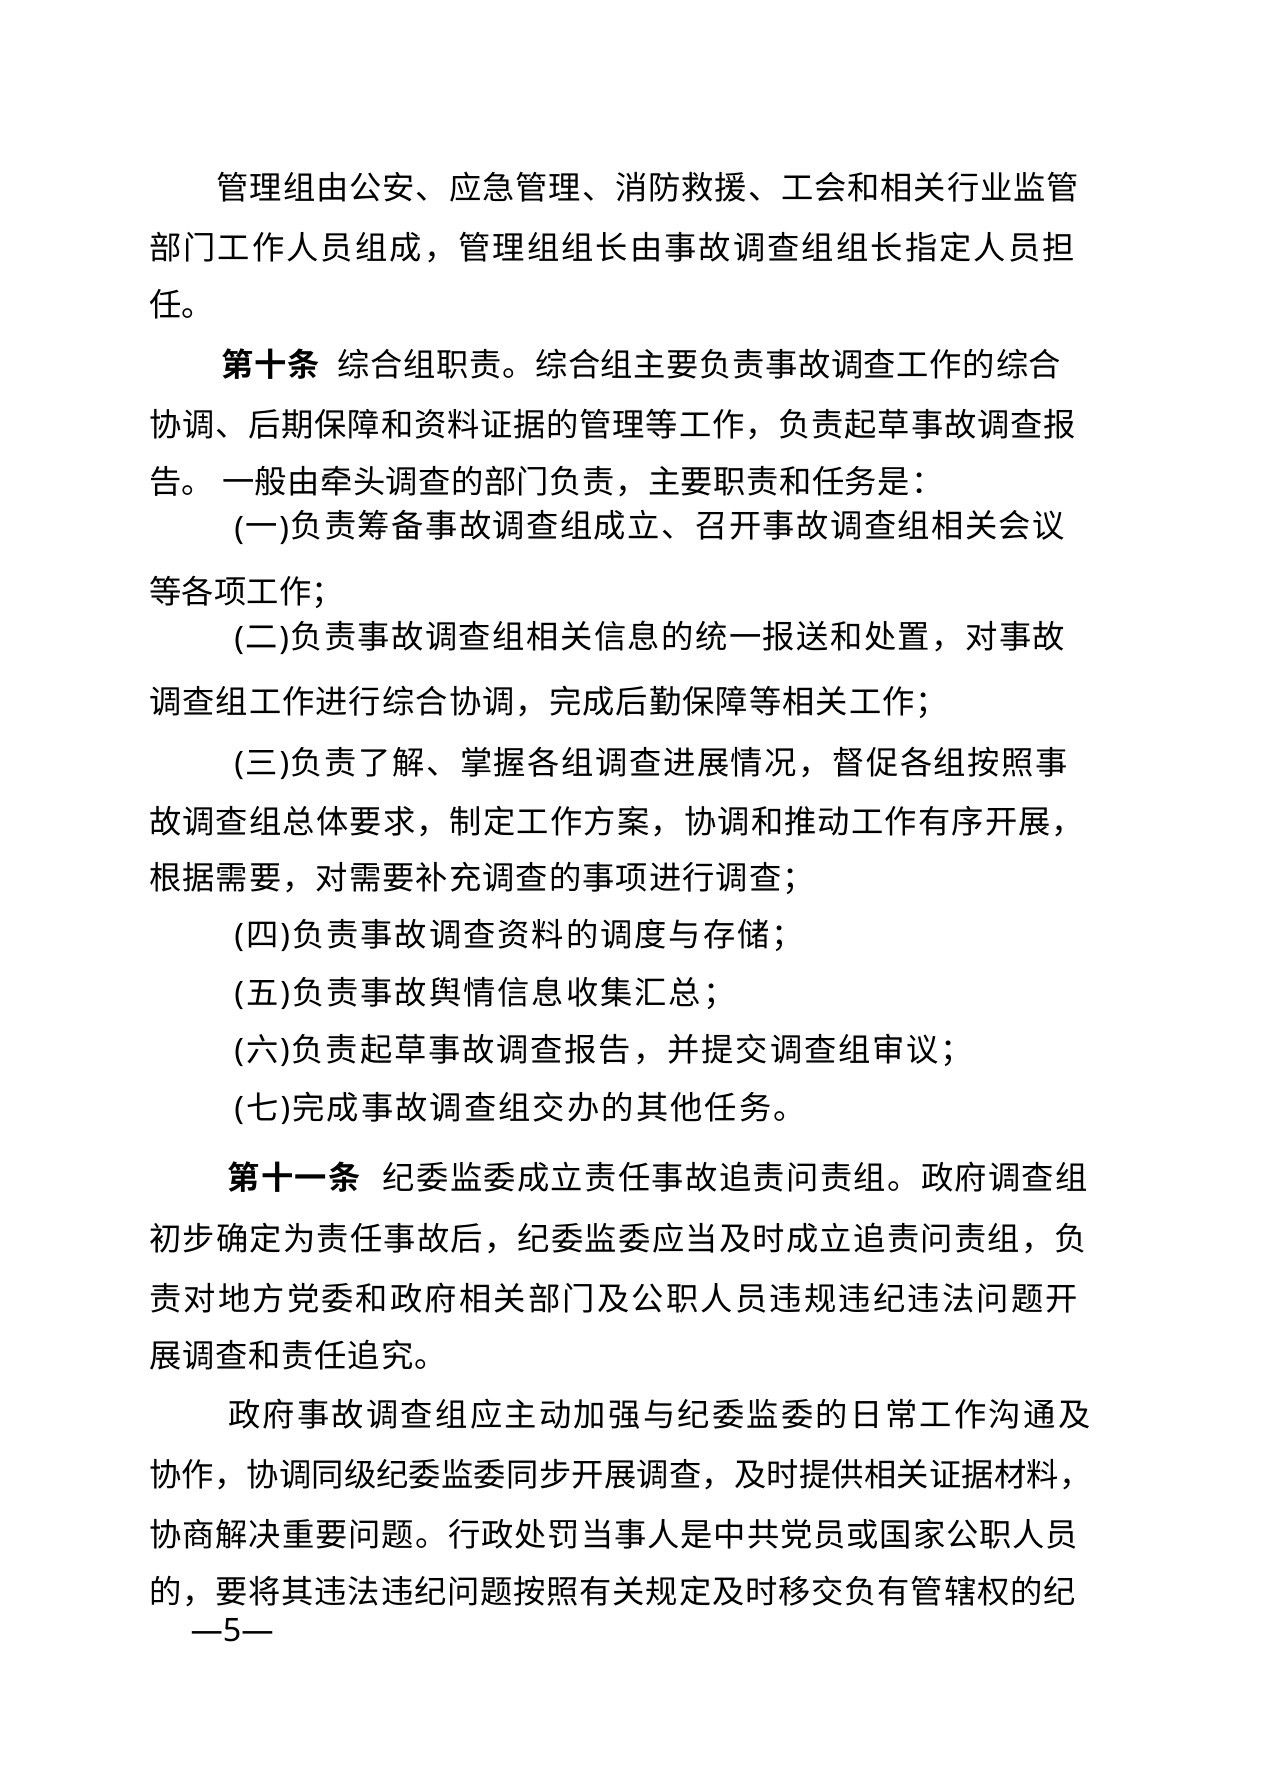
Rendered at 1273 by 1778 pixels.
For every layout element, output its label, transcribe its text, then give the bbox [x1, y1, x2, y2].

text (四)负责事故调查资料的调度与存储； [234, 912, 1092, 955]
text 第十条 综合组职责。综合组主要负责事故调查工作的综合 协调、后期保障和资料证据的管理等工作，负责起草事故调查报 [149, 338, 1081, 446]
text 等各项工作； [149, 569, 1092, 612]
text 的，要将其违法违纪问题按照有关规定及时移交负有管辖权的纪 [149, 1569, 1092, 1612]
text 告。 一般由牵头调查的部门负责，主要职责和任务是： [149, 459, 1092, 502]
text 第十一条 纪委监委成立责任事故追责问责组。政府调查组 初步确定为责任事故后，纪委监委应当及时成立追责问责组，负 责对地方党委和政府相关部门及公职人员违规违纪违法问题开 [149, 1152, 1089, 1319]
text (六)负责起草事故调查报告，并提交调查组审议； [234, 1027, 1092, 1070]
text (一)负责筹备事故调查组成立、召开事故调查组相关会议 [234, 517, 1092, 569]
text 调查组工作进行综合协调，完成后勤保障等相关工作； [149, 680, 1092, 722]
text 根据需要，对需要补充调查的事项进行调查； [149, 855, 1092, 898]
text (七)完成事故调查组交办的其他任务。 [234, 1084, 1092, 1128]
text 任。 [149, 282, 1092, 325]
text 展调查和责任追究。 [149, 1333, 1092, 1376]
text (三)负责了解、掌握各组调查进展情况，督促各组按照事 故调查组总体要求，制定工作方案，协调和推动工作有序开展， [149, 737, 1087, 843]
text (五)负责事故舆情信息收集汇总； [234, 970, 1092, 1013]
text 政府事故调查组应主动加强与纪委监委的日常工作沟通及 协作，协调同级纪委监委同步开展调查，及时提供相关证据材料， 协商解决重要问题。行政处罚当事人是中共党员或国家公职人员 [149, 1388, 1092, 1556]
text 管理组由公安、应急管理、消防救援、工会和相关行业监管 部门工作人员组成，管理组组长由事故调查组组长指定人员担 [149, 162, 1080, 269]
text (二)负责事故调查组相关信息的统一报送和处置，对事故 [234, 627, 1092, 680]
